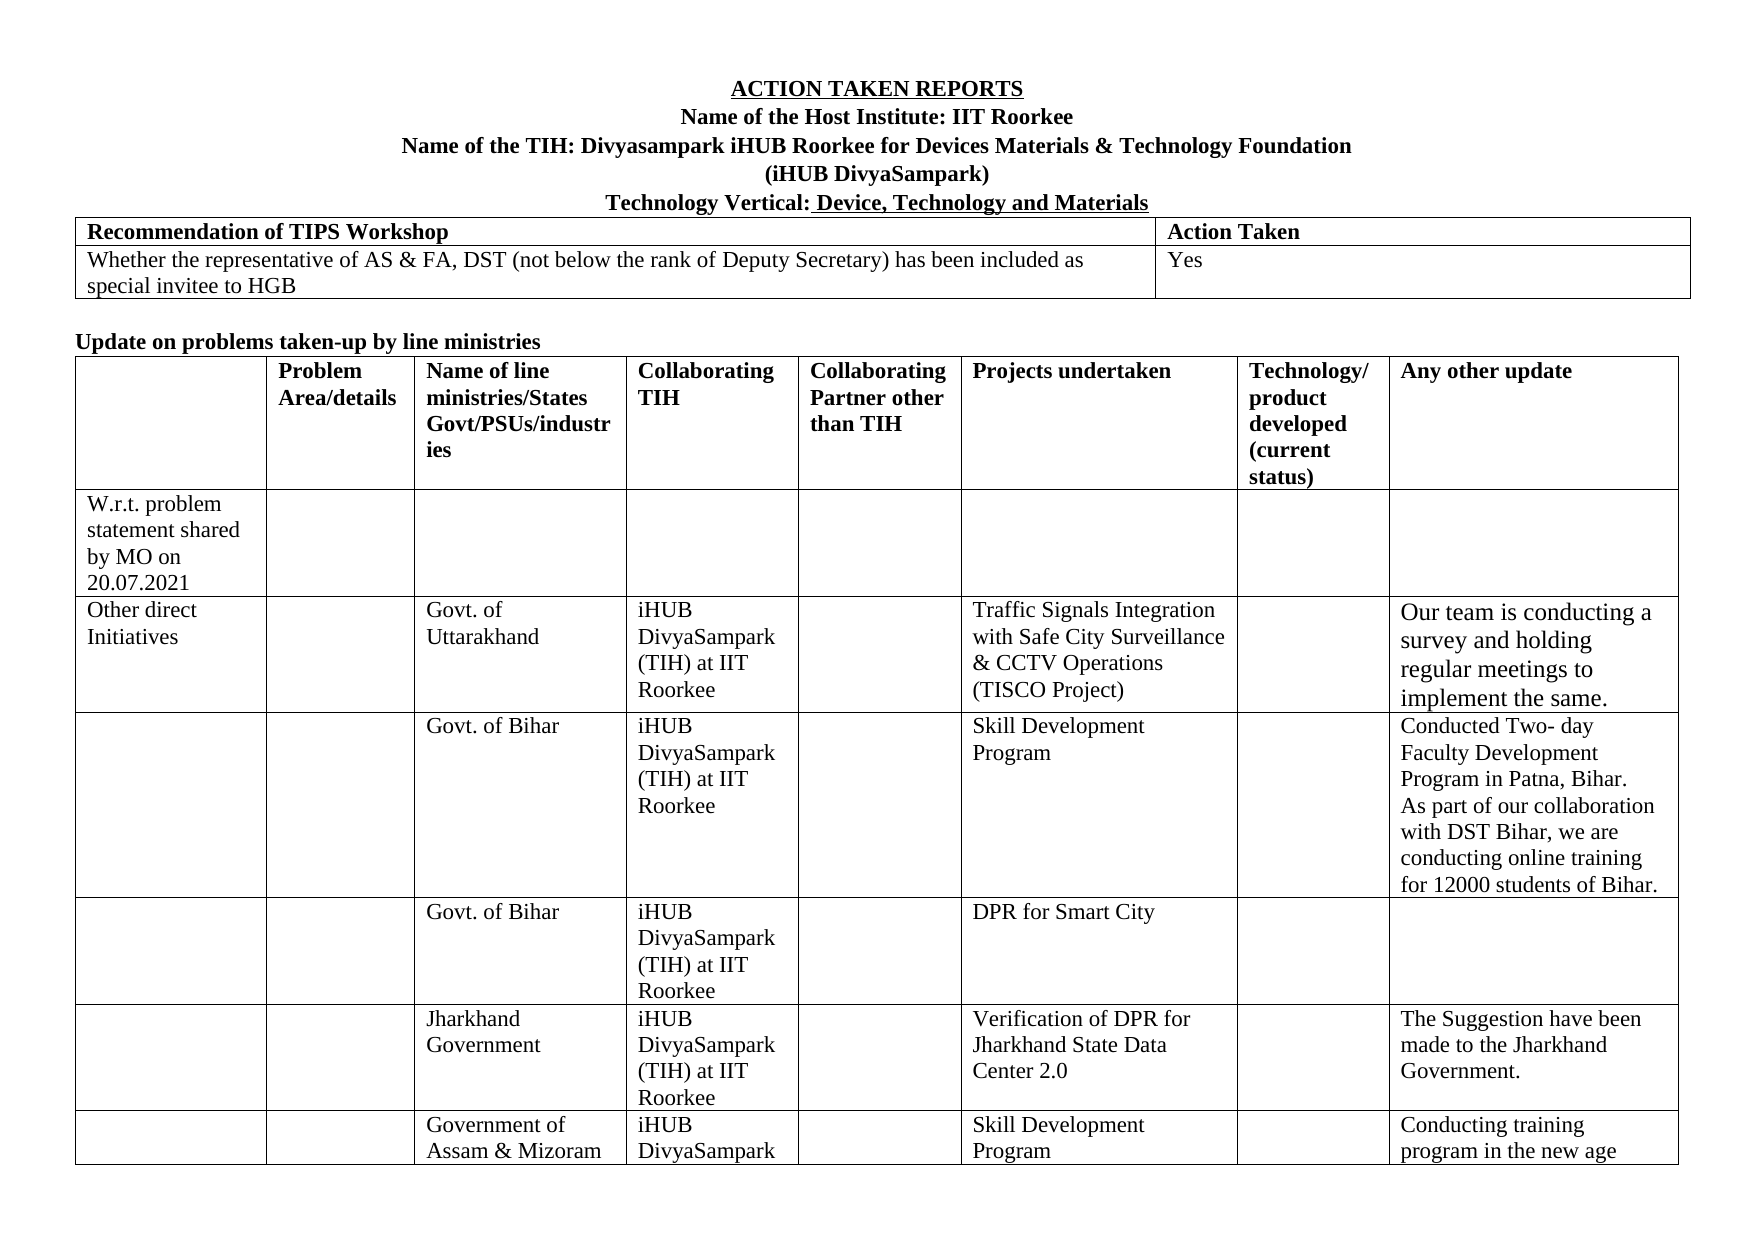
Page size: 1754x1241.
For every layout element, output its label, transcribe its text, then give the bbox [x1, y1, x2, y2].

text Technology Vertical: Device, Technology and Materials [75, 189, 1679, 215]
table_cell [799, 597, 961, 712]
table_cell [799, 898, 961, 1003]
table_cell [1390, 490, 1678, 596]
table_header Action Taken [1156, 218, 1690, 244]
table_cell Whether the representative of AS & FA, DST (not below the rank of Deputy Secretary) has been included as special invitee to HGB [76, 246, 1155, 298]
table_cell Other direct Initiatives [76, 597, 266, 712]
table_cell [415, 490, 626, 596]
table_cell Govt. of Bihar [415, 898, 626, 1003]
table_cell [1238, 1111, 1389, 1164]
table_cell [76, 1005, 266, 1110]
text (iHUB DivyaSampark) [75, 160, 1679, 187]
table_cell [1238, 898, 1389, 1003]
table_cell [799, 713, 961, 897]
table_cell Verification of DPR for Jharkhand State Data Center 2.0 [962, 1005, 1237, 1110]
table_cell W.r.t. problem statement shared by MO on 20.07.2021 [76, 490, 266, 596]
text Update on problems taken-up by line ministries [75, 328, 1679, 354]
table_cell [1390, 1111, 1678, 1164]
table_cell [76, 713, 266, 897]
table_cell [267, 597, 414, 712]
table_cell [415, 1111, 626, 1164]
table_cell iHUB DivyaSampark (TIH) at IIT Roorkee [627, 898, 798, 1003]
table_cell Govt. of Bihar [415, 713, 626, 897]
table_cell [1238, 490, 1389, 596]
table_cell Jharkhand Government [415, 1005, 626, 1110]
table_cell [267, 490, 414, 596]
table_header Technology/product developed (current status) [1238, 357, 1389, 489]
table_cell [962, 490, 1237, 596]
table_cell Yes [1156, 246, 1690, 298]
table_cell [267, 898, 414, 1003]
table_cell Traffic Signals Integration with Safe City Surveillance & CCTV Operations (TISCO Project) [962, 597, 1237, 712]
table_cell The Suggestion have been made to the Jharkhand Government. [1390, 1005, 1678, 1110]
table_cell [799, 490, 961, 596]
table_header Collaborating TIH [627, 357, 798, 489]
table_header Projects undertaken [962, 357, 1237, 489]
table_cell Our team is conducting a survey and holding regular meetings to implement the same. [1390, 597, 1678, 712]
table_cell [799, 1005, 961, 1110]
table_cell [1390, 898, 1678, 1003]
text ACTION TAKEN REPORTS [75, 75, 1679, 101]
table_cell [627, 1111, 798, 1164]
text Name of the Host Institute: IIT Roorkee [75, 103, 1679, 130]
table_cell Conducted Two- day Faculty Development Program in Patna, Bihar. As part of our collaboration with DST Bihar, we are conducting online training for 12000 students of Bihar. [1390, 713, 1678, 897]
table_cell iHUB DivyaSampark (TIH) at IIT Roorkee [627, 1005, 798, 1110]
table_cell [76, 898, 266, 1003]
table_cell [799, 1111, 961, 1164]
table_cell Govt. of Uttarakhand [415, 597, 626, 712]
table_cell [962, 1111, 1237, 1164]
text Name of the TIH: Divyasampark iHUB Roorkee for Devices Materials & Technology Foundation [75, 132, 1679, 158]
table_cell [267, 1111, 414, 1164]
table_header Problem Area/details [267, 357, 414, 489]
table_cell iHUB DivyaSampark (TIH) at IIT Roorkee [627, 597, 798, 712]
table_cell iHUB DivyaSampark (TIH) at IIT Roorkee [627, 713, 798, 897]
table_cell [1238, 713, 1389, 897]
table_header Collaborating Partner other than TIH [799, 357, 961, 489]
table_cell DPR for Smart City [962, 898, 1237, 1003]
table_cell Skill Development Program [962, 713, 1237, 897]
table_header Name of line ministries/States Govt/PSUs/industries [415, 357, 626, 489]
table_cell [1238, 597, 1389, 712]
table_cell [76, 1111, 266, 1164]
table_cell [627, 490, 798, 596]
table_header Recommendation of TIPS Workshop [76, 218, 1155, 244]
table_header Any other update [1390, 357, 1678, 489]
table_cell [267, 713, 414, 897]
table_cell [267, 1005, 414, 1110]
table_cell [1238, 1005, 1389, 1110]
table_header [76, 357, 266, 489]
